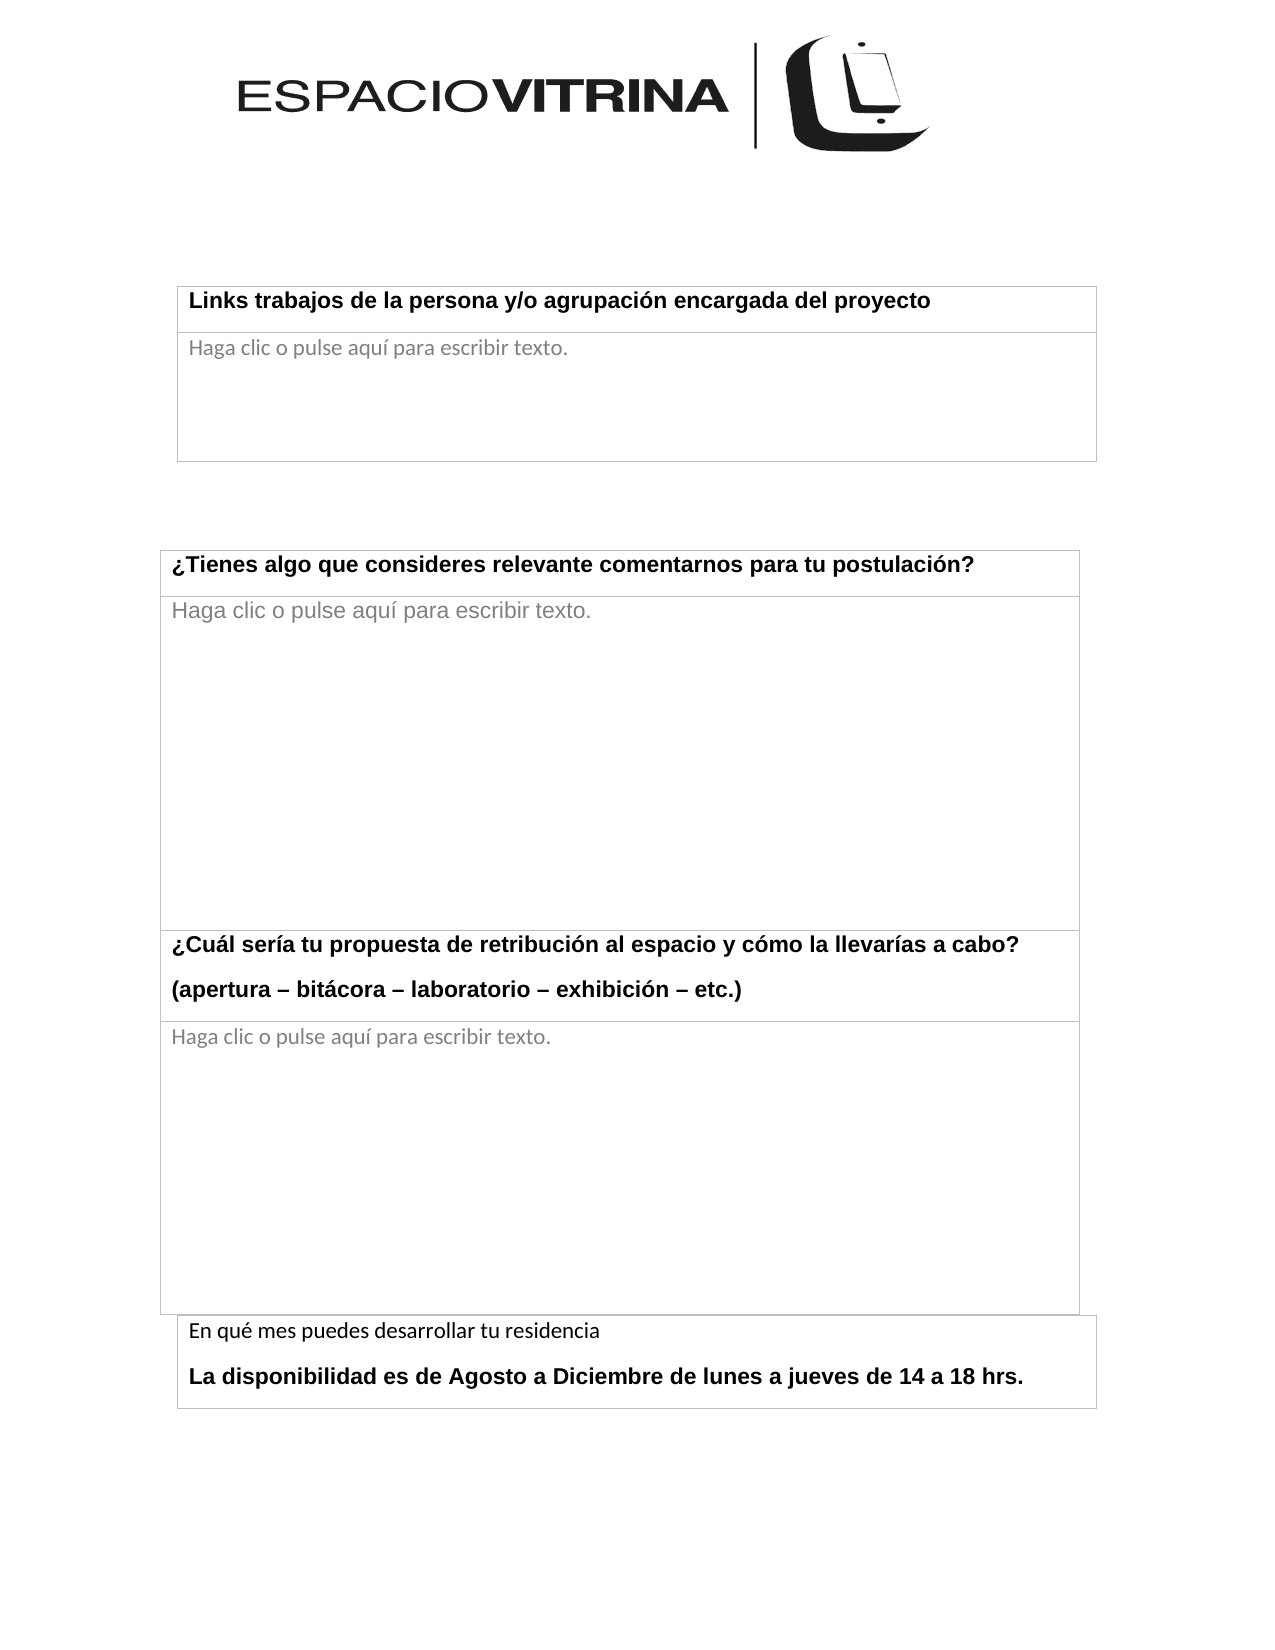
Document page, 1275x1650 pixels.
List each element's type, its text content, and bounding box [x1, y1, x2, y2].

table_cell Haga clic o pulse aquí para escribir texto. [161, 1022, 1079, 1314]
table_cell Haga clic o pulse aquí para escribir texto. [161, 597, 1079, 930]
table_cell ¿Cuál sería tu propuesta de retribución al espacio y cómo la llevarías a cabo? (apertura – bitácora – laboratorio – exhibición – etc.) [161, 931, 1079, 1021]
table_cell Haga clic o pulse aquí para escribir texto. [178, 333, 1096, 461]
picture [177, 0, 991, 192]
table_header Links trabajos de la persona y/o agrupación encargada del proyecto [178, 287, 1096, 332]
table_header ¿Tienes algo que consideres relevante comentarnos para tu postulación? [161, 551, 1079, 596]
